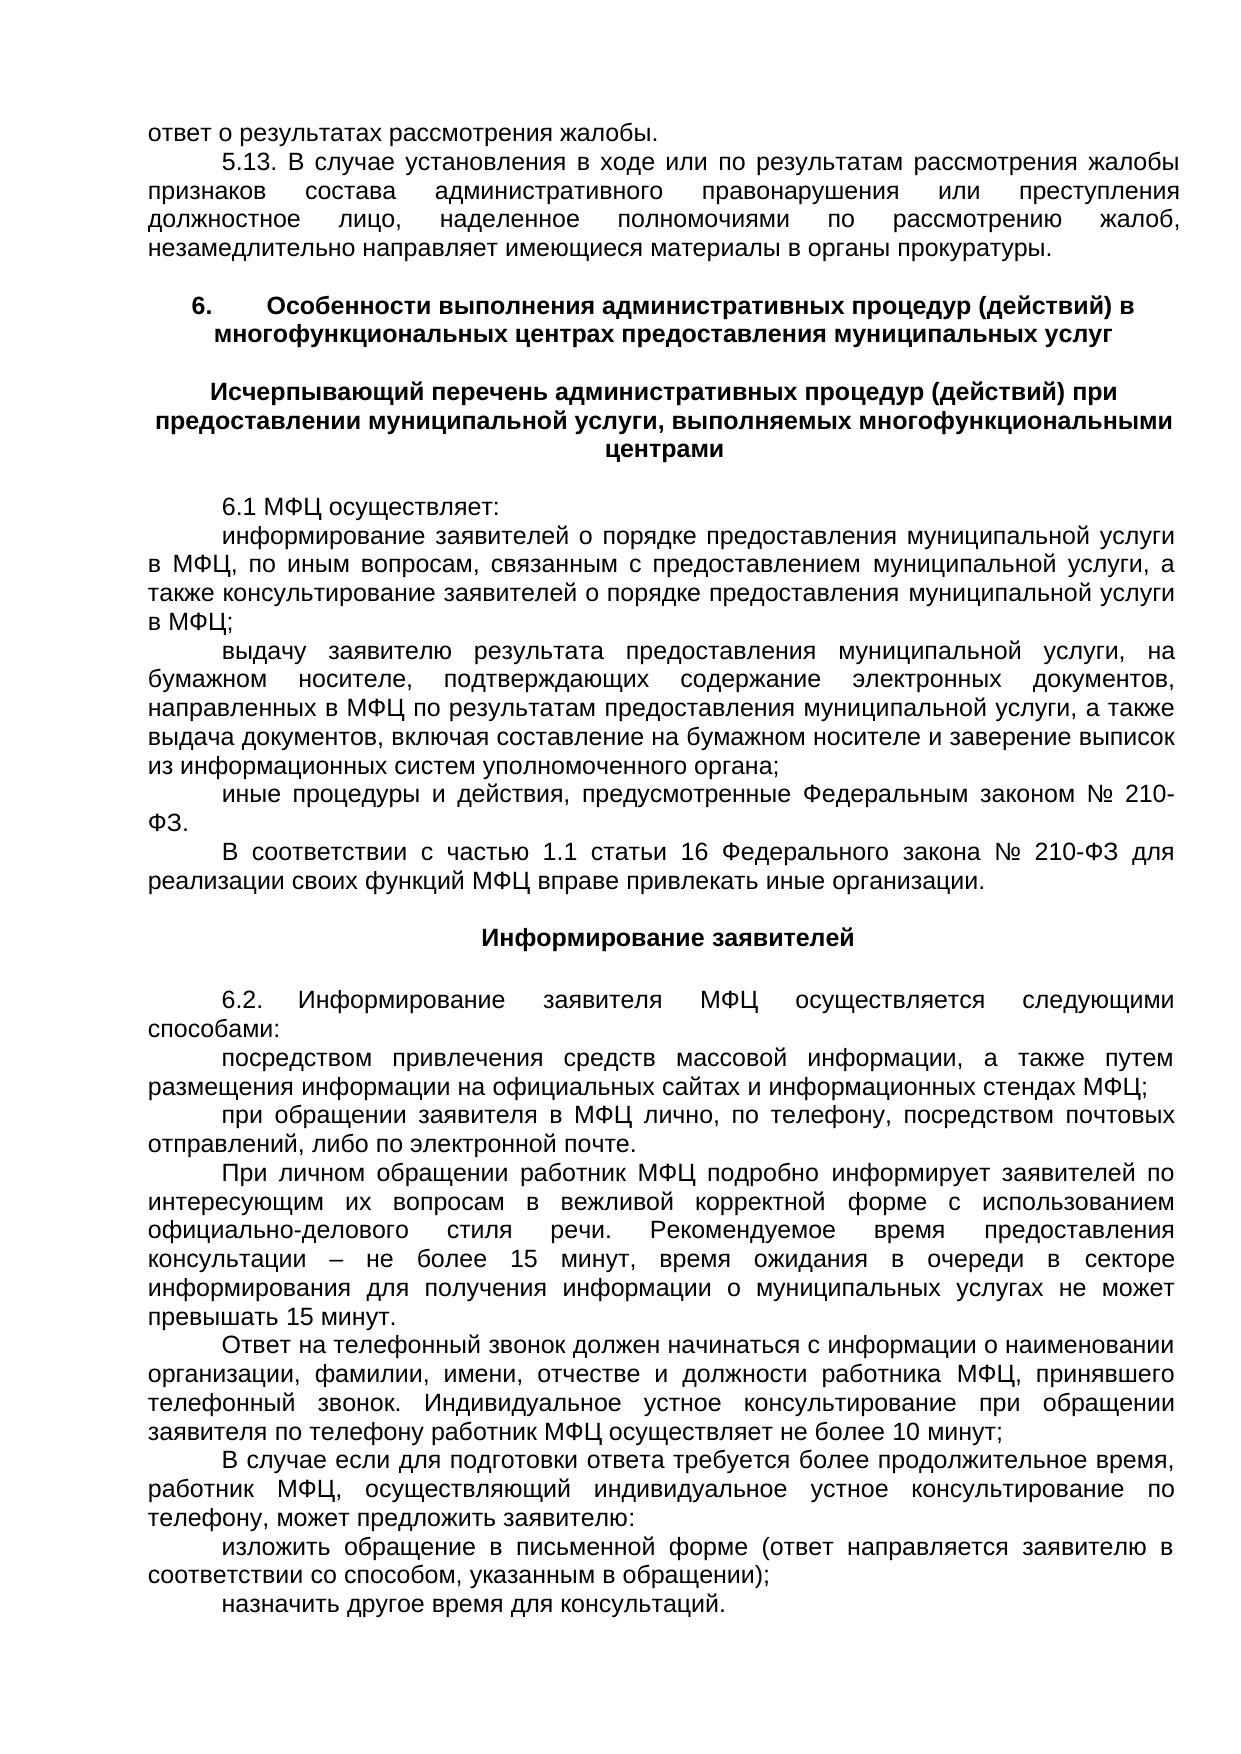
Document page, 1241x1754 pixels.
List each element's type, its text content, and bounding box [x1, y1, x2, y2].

subtitle Особенности выполнения административных процедур (действий) в многофункциональных центрах предоставления муниципальных услуг [148, 291, 1179, 348]
text иные процедуры и действия, предусмотренные Федеральным законом № 210-ФЗ. [148, 779, 1175, 837]
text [148, 118, 1181, 147]
text назначить другое время для консультаций. [148, 1589, 1175, 1618]
list посредством привлечения средств массовой информации, а также путем размещения информации на официальных сайтах и информационных стендах МФЦ; [148, 1043, 1175, 1100]
list Информирование заявителя МФЦ осуществляется следующими способами: [148, 981, 1175, 1043]
text 5.13. В случае установления в ходе или по результатам рассмотрения жалобы признаков состава административного правонарушения или преступления должностное лицо, наделенное полномочиями по рассмотрению жалоб, незамедлительно направляет имеющиеся материалы в органы прокуратуры. [148, 147, 1181, 262]
text При личном обращении работник МФЦ подробно информирует заявителей по интересующим их вопросам в вежливой корректной форме с использованием официально-делового стиля речи. Рекомендуемое время предоставления консультации – не более 15 минут, время ожидания в очереди в секторе информирования для получения информации о муниципальных услугах не может превышать 15 минут. [148, 1158, 1175, 1330]
text В соответствии с частью 1.1 статьи 16 Федерального закона № 210-ФЗ для реализации своих функций МФЦ вправе привлекать иные организации. [148, 837, 1175, 894]
text В случае если для подготовки ответа требуется более продолжительное время, работник МФЦ, осуществляющий индивидуальное устное консультирование по телефону, может предложить заявителю: [148, 1445, 1175, 1532]
text информирование заявителей о порядке предоставления муниципальной услуги в МФЦ, по иным вопросам, связанным с предоставлением муниципальной услуги, а также консультирование заявителей о порядке предоставления муниципальной услуги в МФЦ; [148, 521, 1175, 636]
text изложить обращение в письменной форме (ответ направляется заявителю в соответствии со способом, указанным в обращении); [148, 1532, 1175, 1589]
text Исчерпывающий перечень административных процедур (действий) при предоставлении муниципальной услуги, выполняемых многофункциональными центрами [148, 377, 1181, 463]
text 6.1 МФЦ осуществляет: [148, 492, 1175, 521]
text выдачу заявителю результата предоставления муниципальной услуги, на бумажном носителе, подтверждающих содержание электронных документов, направленных в МФЦ по результатам предоставления муниципальной услуги, а также выдача документов, включая составление на бумажном носителе и заверение выписок из информационных систем уполномоченного органа; [148, 636, 1175, 779]
text Ответ на телефонный звонок должен начинаться с информации о наименовании организации, фамилии, имени, отчестве и должности работника МФЦ, принявшего телефонный звонок. Индивидуальное устное консультирование при обращении заявителя по телефону работник МФЦ осуществляет не более 10 минут; [148, 1330, 1175, 1445]
subtitle Информирование заявителей [157, 923, 1179, 952]
list при обращении заявителя в МФЦ лично, по телефону, посредством почтовых отправлений, либо по электронной почте. [148, 1100, 1175, 1158]
